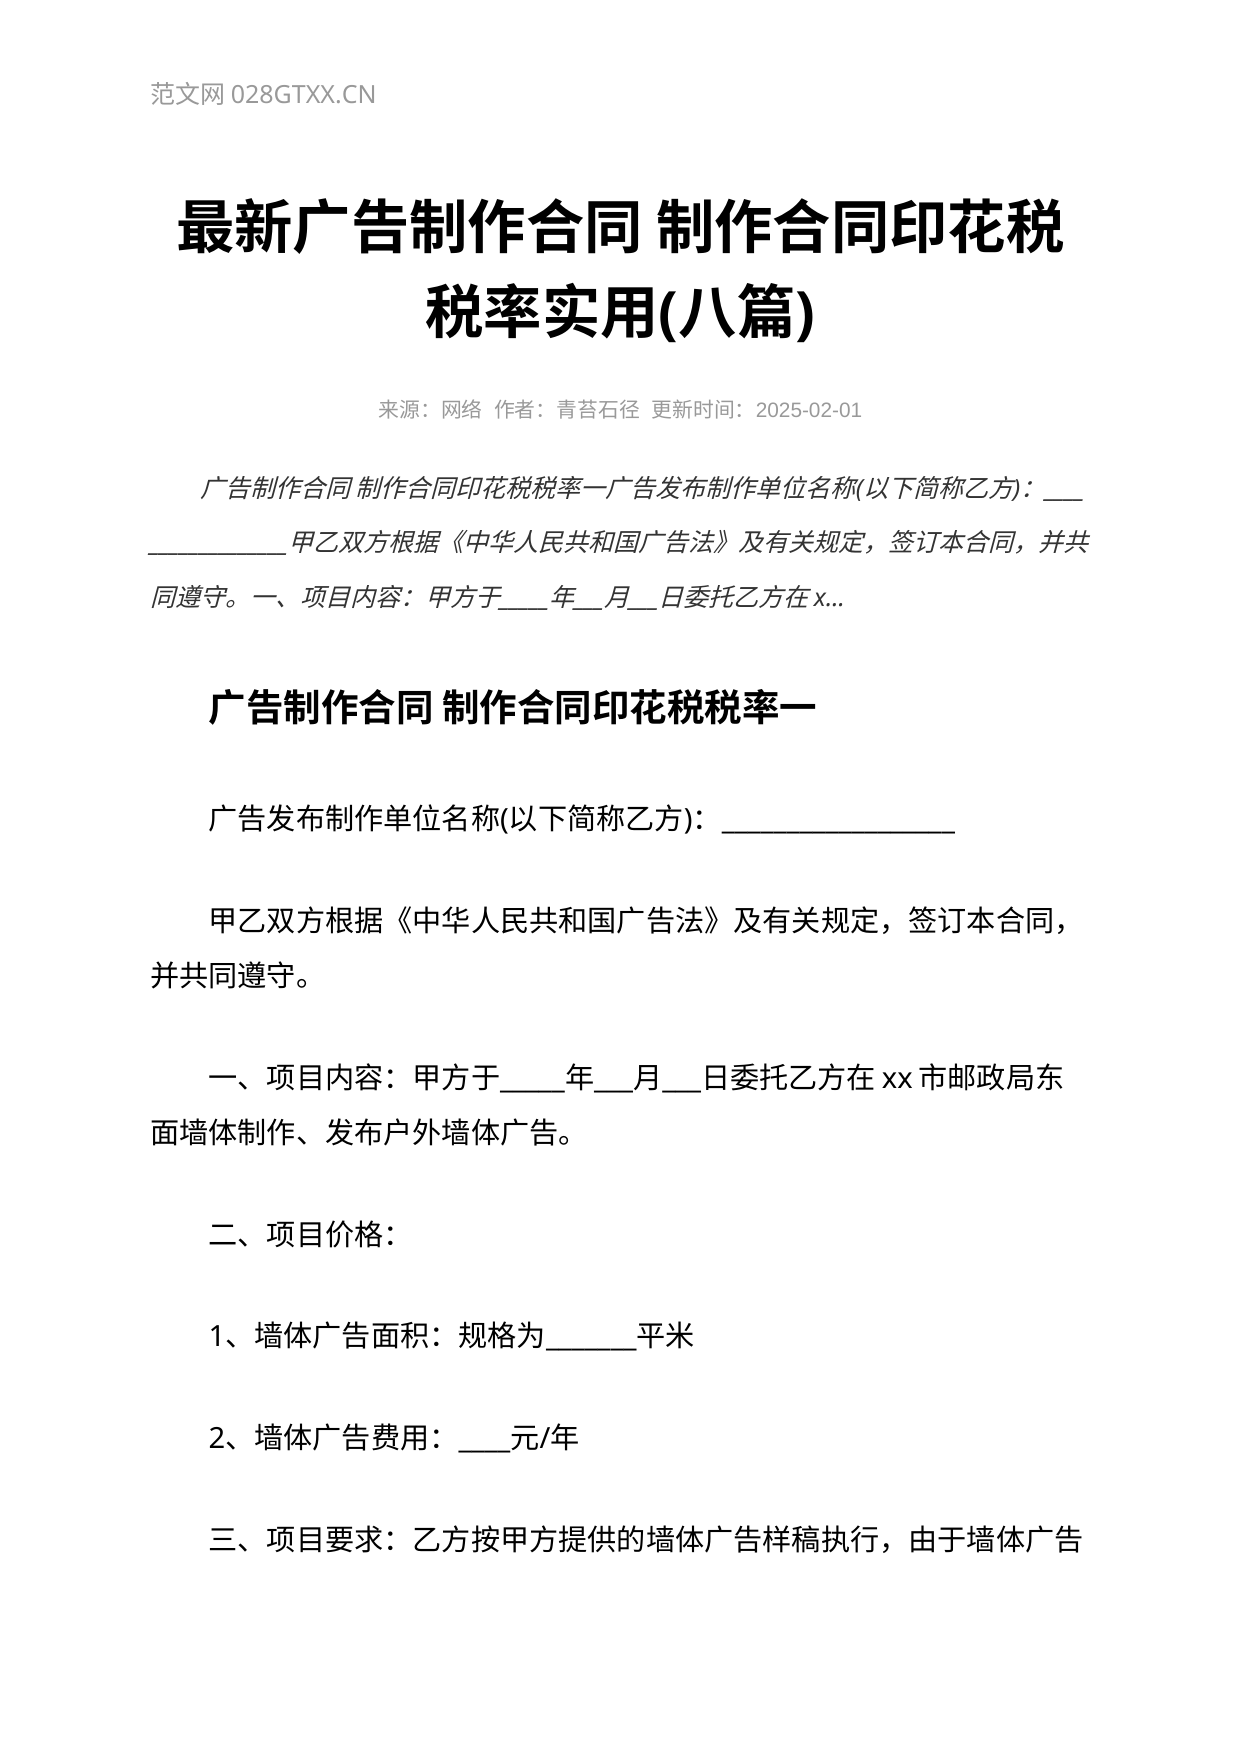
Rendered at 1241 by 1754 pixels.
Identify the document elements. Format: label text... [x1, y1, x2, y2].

text 2、墙体广告费用：____元/年 [150, 1415, 1090, 1457]
text 1、墙体广告面积：规格为_______平米 [150, 1313, 1090, 1355]
text 甲乙双方根据《中华人民共和国广告法》及有关规定，签订本合同，并共同遵守。 [150, 898, 1090, 995]
subtitle 最新广告制作合同 制作合同印花税税率实用(八篇) [150, 181, 1090, 351]
text 来源：网络 作者：青苔石径 更新时间：2025-02-01 [150, 397, 1090, 421]
text 二、项目价格： [150, 1211, 1090, 1253]
text 广告制作合同 制作合同印花税税率一广告发布制作单位名称(以下简称乙方)：__________________甲乙双方根据《中华人民共和国广告法》及有关规定，签订本合同，并共同遵守。一、项目内容：甲方于_____年___月___日委托乙方在x... [150, 468, 1090, 613]
text 一、项目内容：甲方于_____年___月___日委托乙方在xx市邮政局东面墙体制作、发布户外墙体广告。 [150, 1054, 1090, 1152]
text 广告制作合同 制作合同印花税税率一 [150, 678, 1090, 732]
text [150, 1517, 1090, 1559]
text 广告发布制作单位名称(以下简称乙方)：__________________ [150, 796, 1090, 838]
